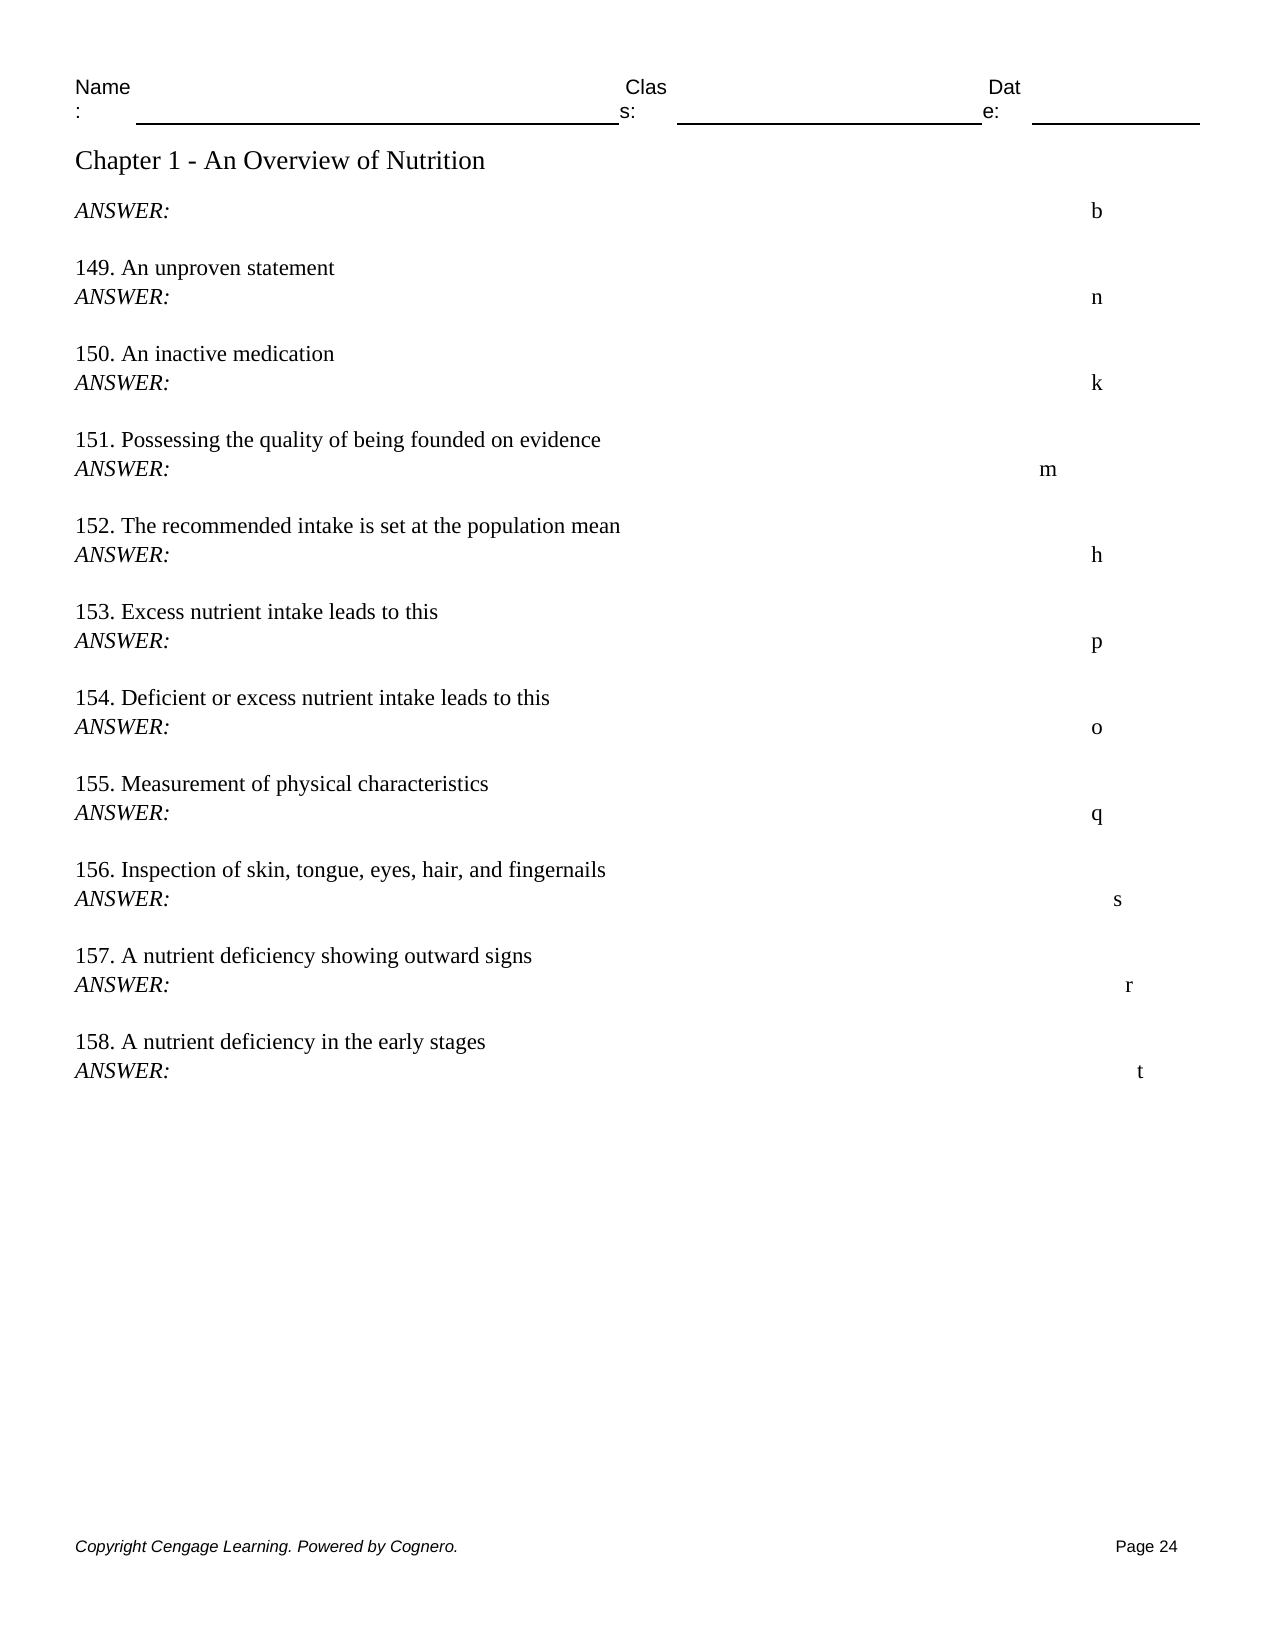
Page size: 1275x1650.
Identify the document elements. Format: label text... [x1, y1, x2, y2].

table_header 151. Possessing the quality of being founded on evidence [75, 426, 1200, 485]
table_header 153. Excess nutrient intake leads to this [75, 598, 1200, 657]
table_header 155. Measurement of physical characteristics [75, 770, 1200, 829]
table_header 152. The recommended intake is set at the population mean [75, 512, 1200, 571]
table_header 156. Inspection of skin, tongue, eyes, hair, and fingernails [75, 856, 1200, 915]
table_header 150. An inactive medication [75, 340, 1200, 399]
table_header 158. A nutrient deficiency in the early stages [75, 1028, 1200, 1087]
table_header 157. A nutrient deficiency showing outward signs [75, 942, 1200, 1001]
table_header 154. Deficient or excess nutrient intake leads to this [75, 684, 1200, 743]
table_header 149. An unproven statement [75, 254, 1200, 313]
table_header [75, 194, 1200, 227]
